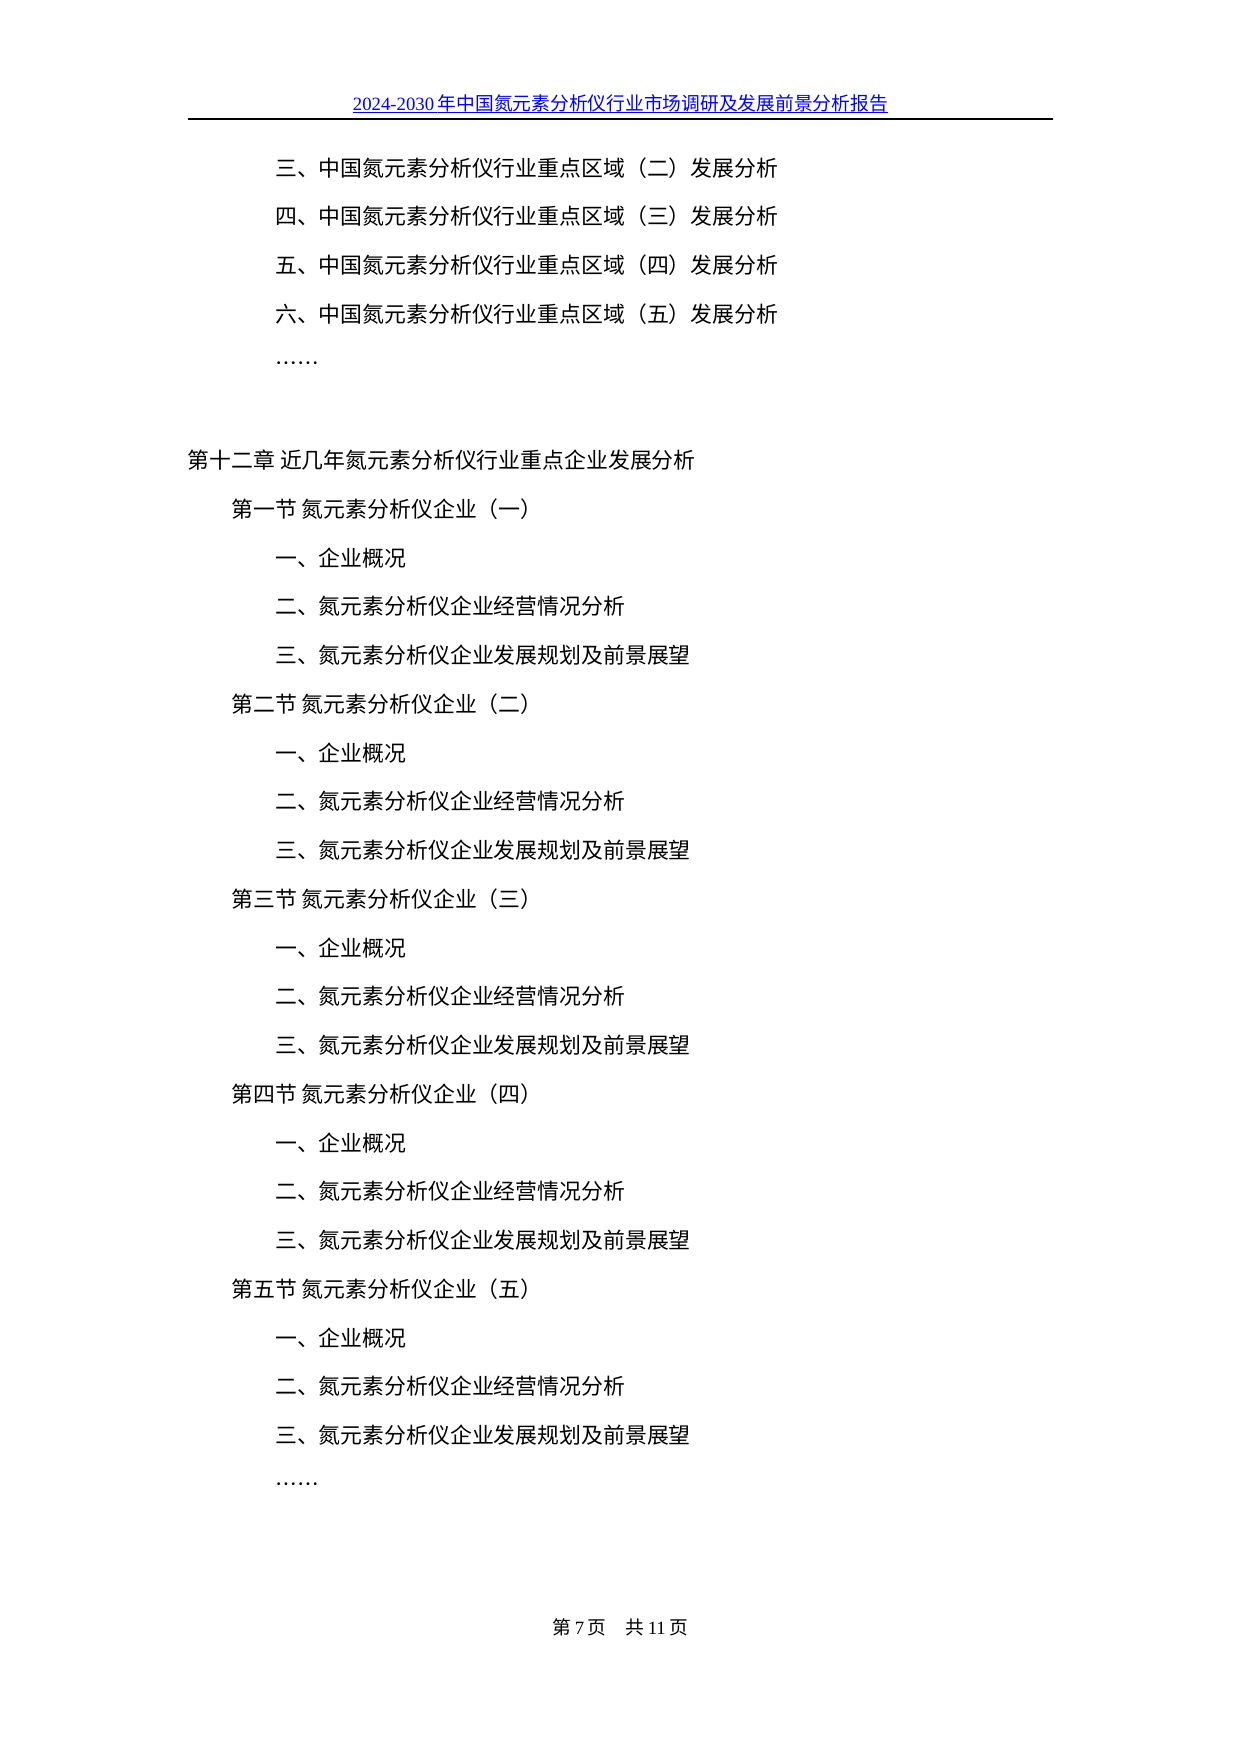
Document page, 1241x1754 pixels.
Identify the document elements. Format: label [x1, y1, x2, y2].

text [187, 150, 1053, 1499]
